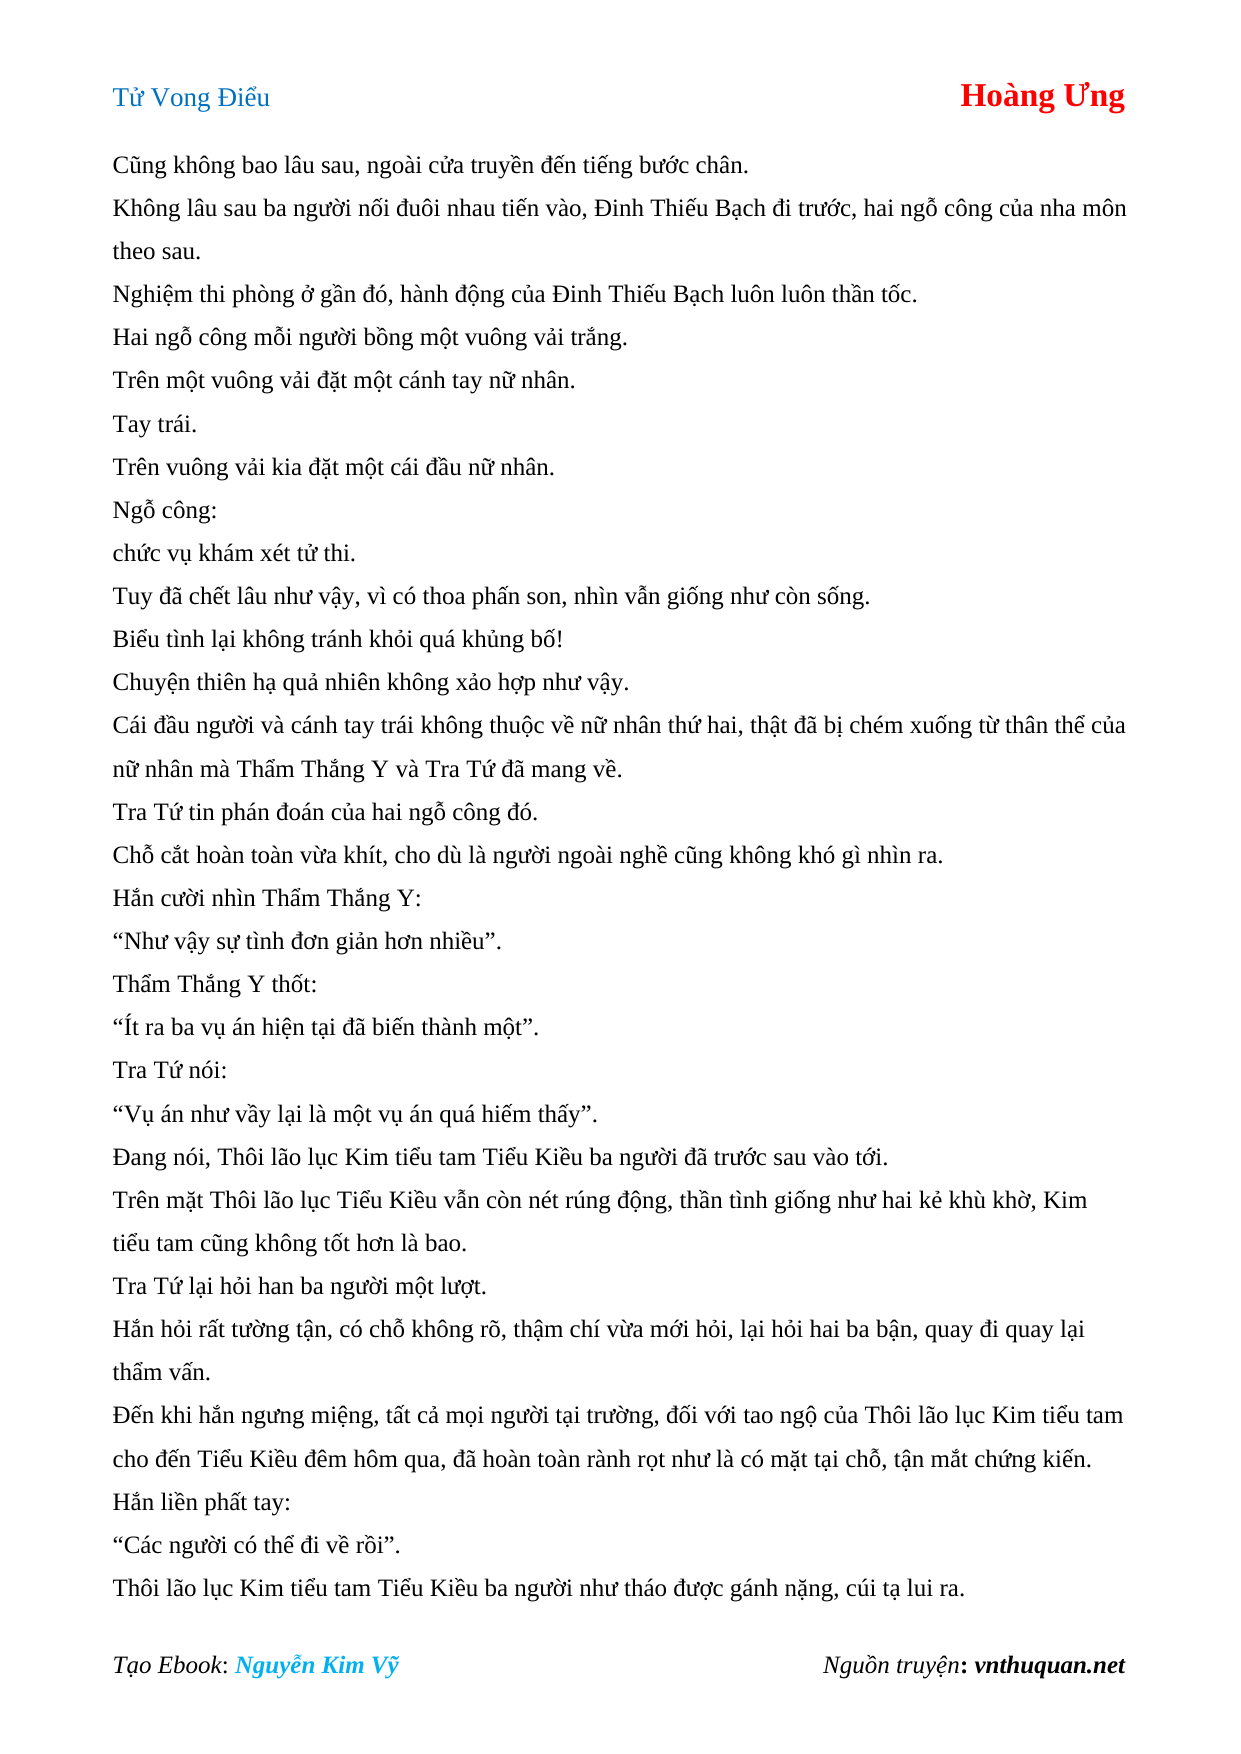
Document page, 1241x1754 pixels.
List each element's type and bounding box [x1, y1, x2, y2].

text [112, 150, 1128, 1602]
